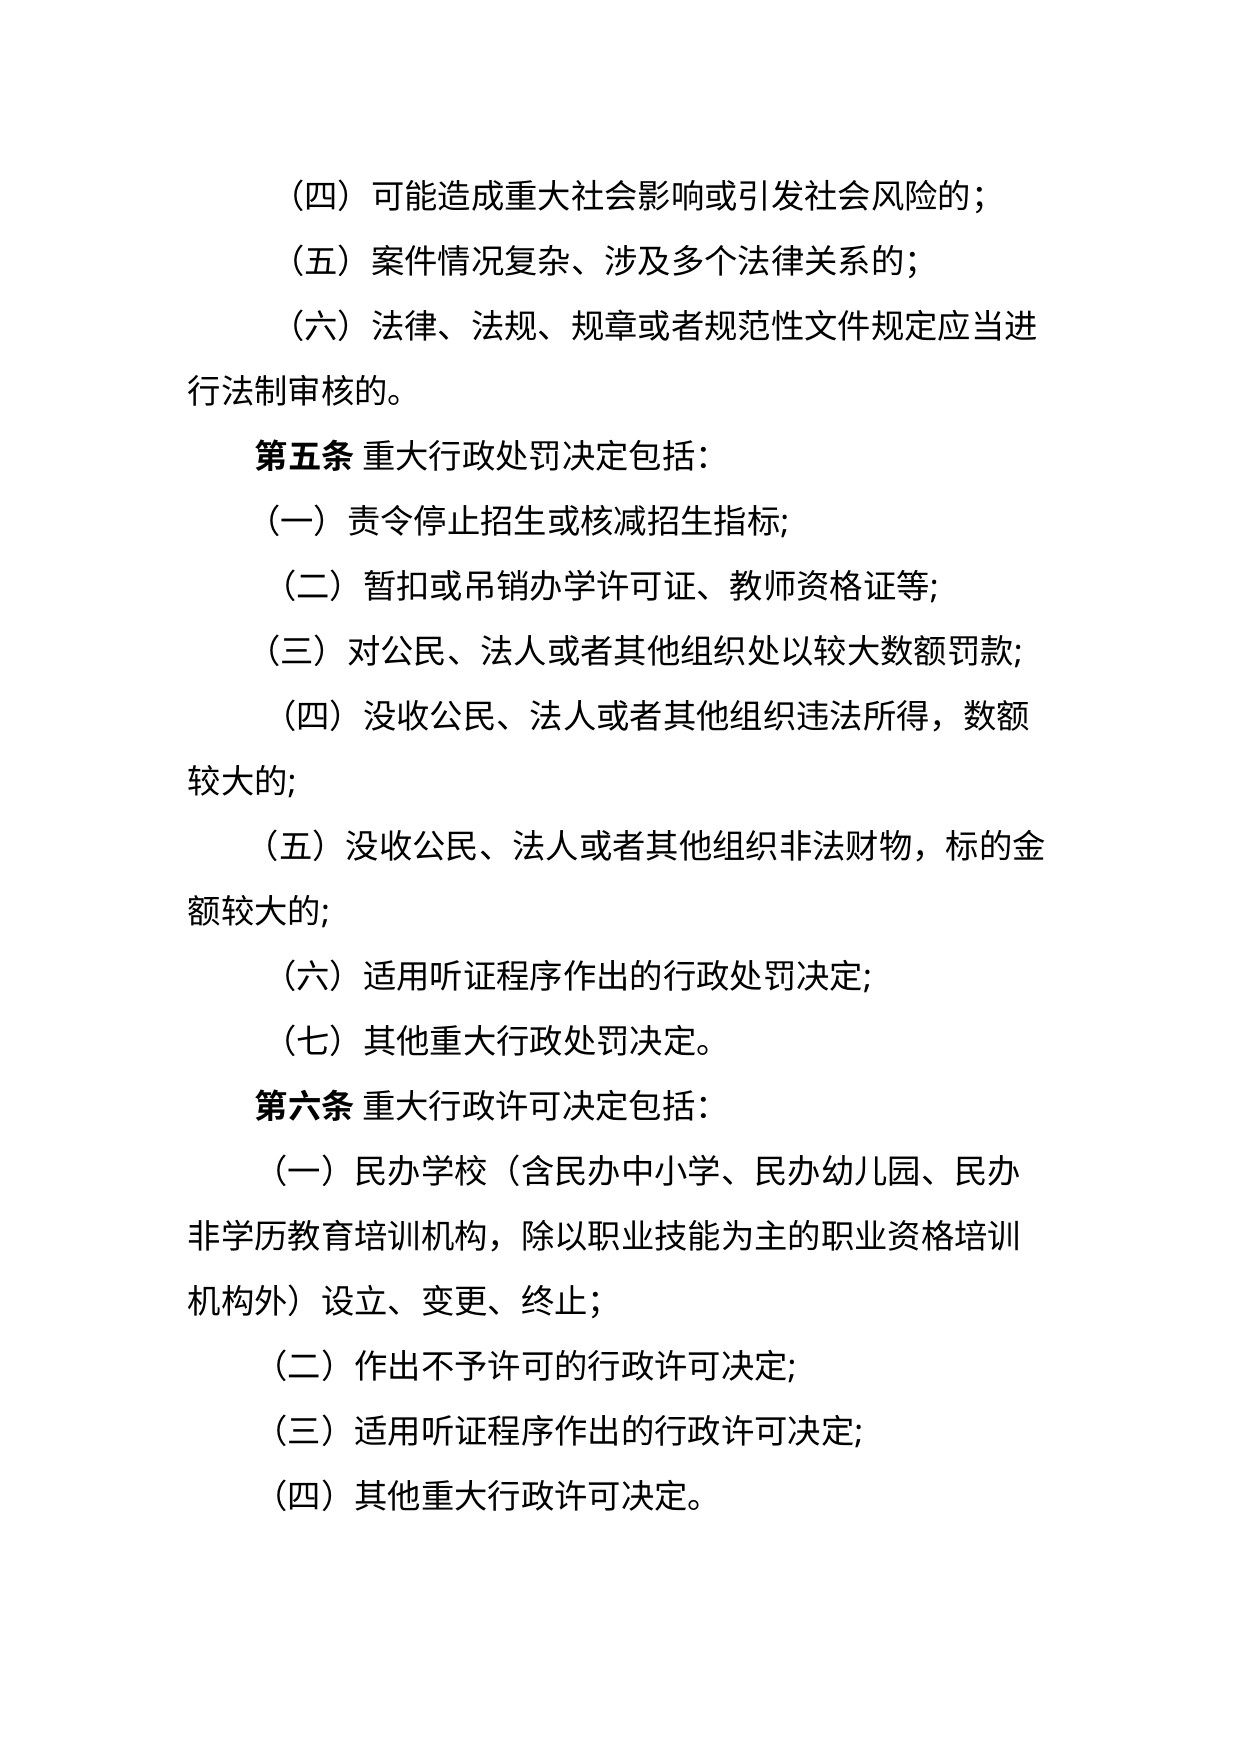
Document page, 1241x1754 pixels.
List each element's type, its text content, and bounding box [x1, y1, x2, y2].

text （四）可能造成重大社会影响或引发社会风险的； [187, 162, 1053, 227]
text （六）法律、法规、规章或者规范性文件规定应当进行法制审核的。 [187, 292, 1053, 422]
text （六）适用听证程序作出的行政处罚决定; [187, 942, 1053, 1007]
text （三）对公民、法人或者其他组织处以较大数额罚款; [187, 617, 1053, 682]
text 第五条 重大行政处罚决定包括： [187, 422, 1053, 487]
text （一）民办学校（含民办中小学、民办幼儿园、民办非学历教育培训机构，除以职业技能为主的职业资格培训机构外）设立、变更、终止； [187, 1137, 1053, 1332]
text （三）适用听证程序作出的行政许可决定; [187, 1397, 1053, 1462]
text （四）没收公民、法人或者其他组织违法所得，数额较大的; [187, 682, 1053, 812]
text （一）责令停止招生或核减招生指标; [187, 487, 1053, 552]
text （七）其他重大行政处罚决定。 [187, 1007, 1053, 1072]
text （五）没收公民、法人或者其他组织非法财物，标的金额较大的; [187, 812, 1053, 942]
text （四）其他重大行政许可决定。 [187, 1462, 1053, 1527]
text （二）暂扣或吊销办学许可证、教师资格证等; [187, 552, 1053, 617]
text 第六条 重大行政许可决定包括： [187, 1072, 1053, 1137]
text （二）作出不予许可的行政许可决定; [187, 1332, 1053, 1397]
text （五）案件情况复杂、涉及多个法律关系的； [187, 227, 1053, 292]
